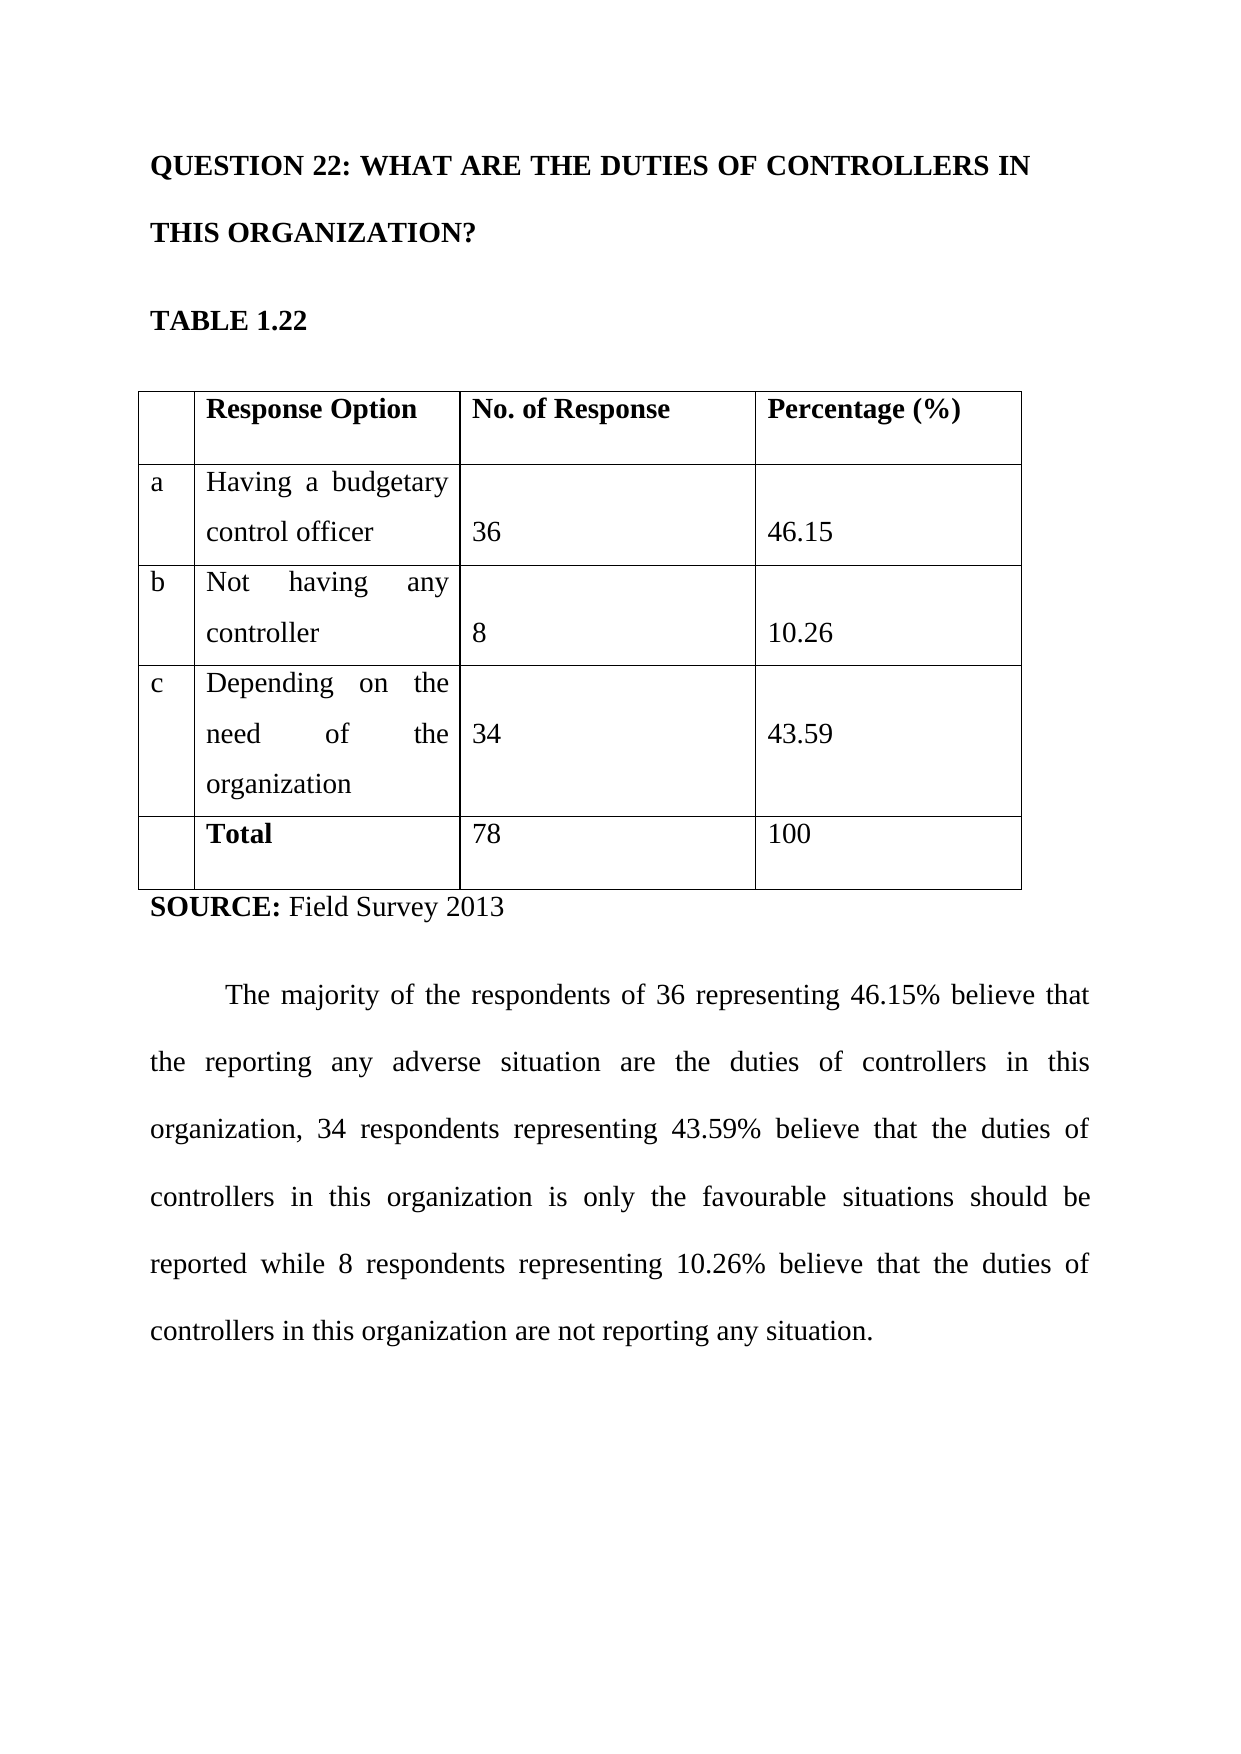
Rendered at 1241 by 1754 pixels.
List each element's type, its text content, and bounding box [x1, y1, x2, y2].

table_header No. of Response [461, 392, 755, 464]
table_cell 10.26 [756, 566, 1021, 665]
text SOURCE: Field Survey 2013 [150, 890, 1182, 923]
table_header [139, 392, 194, 464]
table_cell b [139, 566, 194, 665]
text The majority of the respondents of 36 representing 46.15% believe that the reporting any adverse situation are the duties of controllers in this organization, 34 respondents representing 43.59% believe that the duties of controllers in this organization is only the favourable situations should be reported while 8 respondents representing 10.26% believe that the duties of controllers in this organization are not reporting any situation. [150, 977, 1091, 1346]
table_cell c [139, 666, 194, 816]
table_cell 8 [461, 566, 755, 665]
table_cell a [139, 465, 194, 564]
table_header Percentage (%) [756, 392, 1021, 464]
table_cell 78 [461, 817, 755, 889]
text TABLE 1.22 [150, 303, 1182, 336]
table_cell Depending on the need of the organization [195, 666, 459, 816]
table_cell Having a budgetary control officer [195, 465, 459, 564]
table_cell 46.15 [756, 465, 1021, 564]
table_cell 36 [461, 465, 755, 564]
table_cell 34 [461, 666, 755, 816]
table_cell 100 [756, 817, 1021, 889]
table_cell [139, 817, 194, 889]
subtitle QUESTION 22: WHAT ARE THE DUTIES OF CONTROLLERS IN THIS ORGANIZATION? [150, 148, 1071, 248]
table_cell Total [195, 817, 459, 889]
table_header Response Option [195, 392, 459, 464]
table_cell Not having any controller [195, 566, 459, 665]
table_cell 43.59 [756, 666, 1021, 816]
